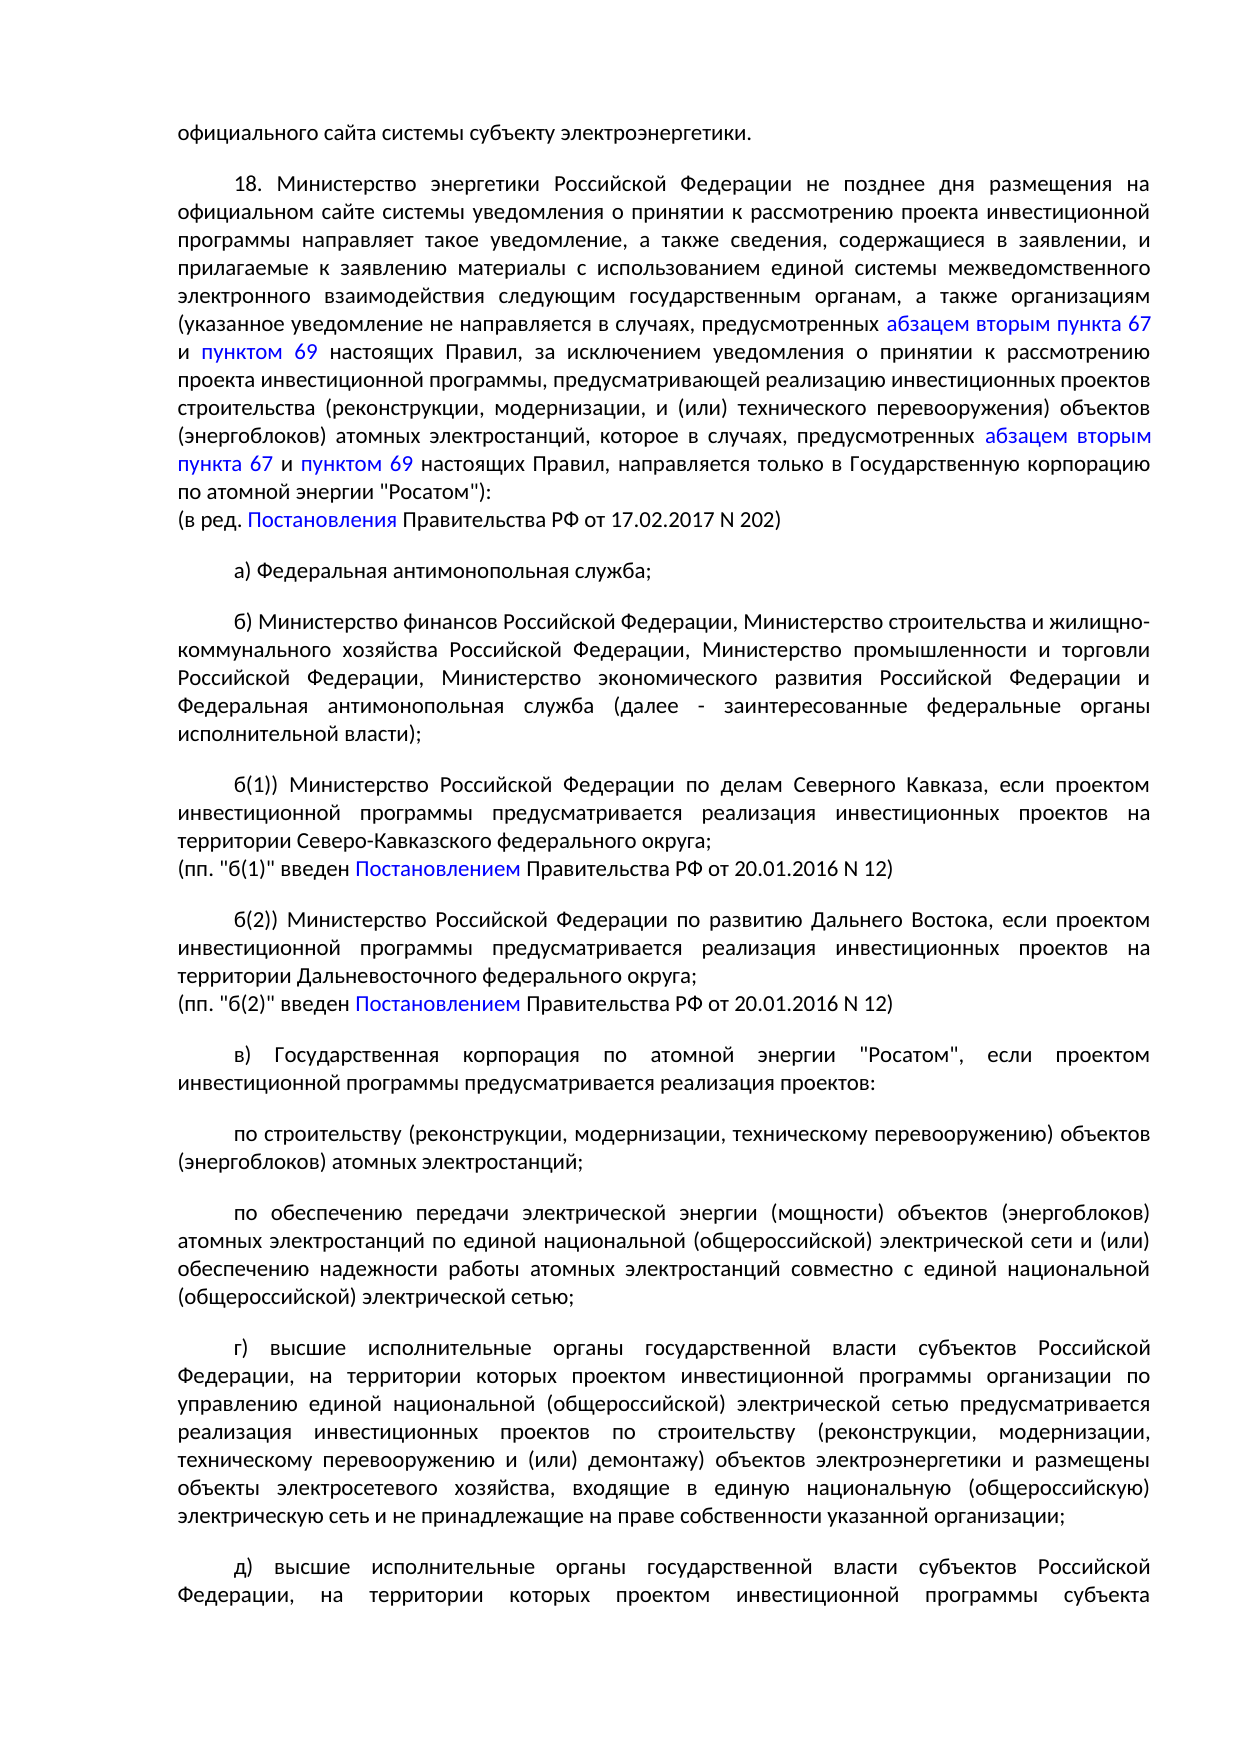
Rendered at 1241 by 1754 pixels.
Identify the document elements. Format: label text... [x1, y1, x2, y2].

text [177, 1552, 1152, 1608]
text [177, 118, 1152, 146]
text по строительству (реконструкции, модернизации, техническому перевооружению) объектов (энергоблоков) атомных электростанций; [177, 1119, 1152, 1175]
text (пп. "б(2)" введен Постановлением Правительства РФ от 20.01.2016 N 12) [177, 989, 1152, 1017]
text б) Министерство финансов Российской Федерации, Министерство строительства и жилищно-коммунального хозяйства Российской Федерации, Министерство промышленности и торговли Российской Федерации, Министерство экономического развития Российской Федерации и Федеральная антимонопольная служба (далее - заинтересованные федеральные органы исполнительной власти); [177, 607, 1152, 747]
text б(2)) Министерство Российской Федерации по развитию Дальнего Востока, если проектом инвестиционной программы предусматривается реализация инвестиционных проектов на территории Дальневосточного федерального округа; [177, 905, 1152, 989]
text а) Федеральная антимонопольная служба; [177, 556, 1152, 584]
text б(1)) Министерство Российской Федерации по делам Северного Кавказа, если проектом инвестиционной программы предусматривается реализация инвестиционных проектов на территории Северо-Кавказского федерального округа; [177, 770, 1152, 854]
text (пп. "б(1)" введен Постановлением Правительства РФ от 20.01.2016 N 12) [177, 854, 1152, 882]
text в) Государственная корпорация по атомной энергии "Росатом", если проектом инвестиционной программы предусматривается реализация проектов: [177, 1040, 1152, 1096]
text 18. Министерство энергетики Российской Федерации не позднее дня размещения на официальном сайте системы уведомления о принятии к рассмотрению проекта инвестиционной программы направляет такое уведомление, а также сведения, содержащиеся в заявлении, и прилагаемые к заявлению материалы с использованием единой системы межведомственного электронного взаимодействия следующим государственным органам, а также организациям (указанное уведомление не направляется в случаях, предусмотренных абзацем вторым пункта 67 и пунктом 69 настоящих Правил, за исключением уведомления о принятии к рассмотрению проекта инвестиционной программы, предусматривающей реализацию инвестиционных проектов строительства (реконструкции, модернизации, и (или) технического перевооружения) объектов (энергоблоков) атомных электростанций, которое в случаях, предусмотренных абзацем вторым пункта 67 и пунктом 69 настоящих Правил, направляется только в Государственную корпорацию по атомной энергии "Росатом"): [177, 169, 1152, 505]
text по обеспечению передачи электрической энергии (мощности) объектов (энергоблоков) атомных электростанций по единой национальной (общероссийской) электрической сети и (или) обеспечению надежности работы атомных электростанций совместно с единой национальной (общероссийской) электрической сетью; [177, 1198, 1152, 1310]
text (в ред. Постановления Правительства РФ от 17.02.2017 N 202) [177, 505, 1152, 533]
text г) высшие исполнительные органы государственной власти субъектов Российской Федерации, на территории которых проектом инвестиционной программы организации по управлению единой национальной (общероссийской) электрической сетью предусматривается реализация инвестиционных проектов по строительству (реконструкции, модернизации, техническому перевооружению и (или) демонтажу) объектов электроэнергетики и размещены объекты электросетевого хозяйства, входящие в единую национальную (общероссийскую) электрическую сеть и не принадлежащие на праве собственности указанной организации; [177, 1333, 1152, 1529]
